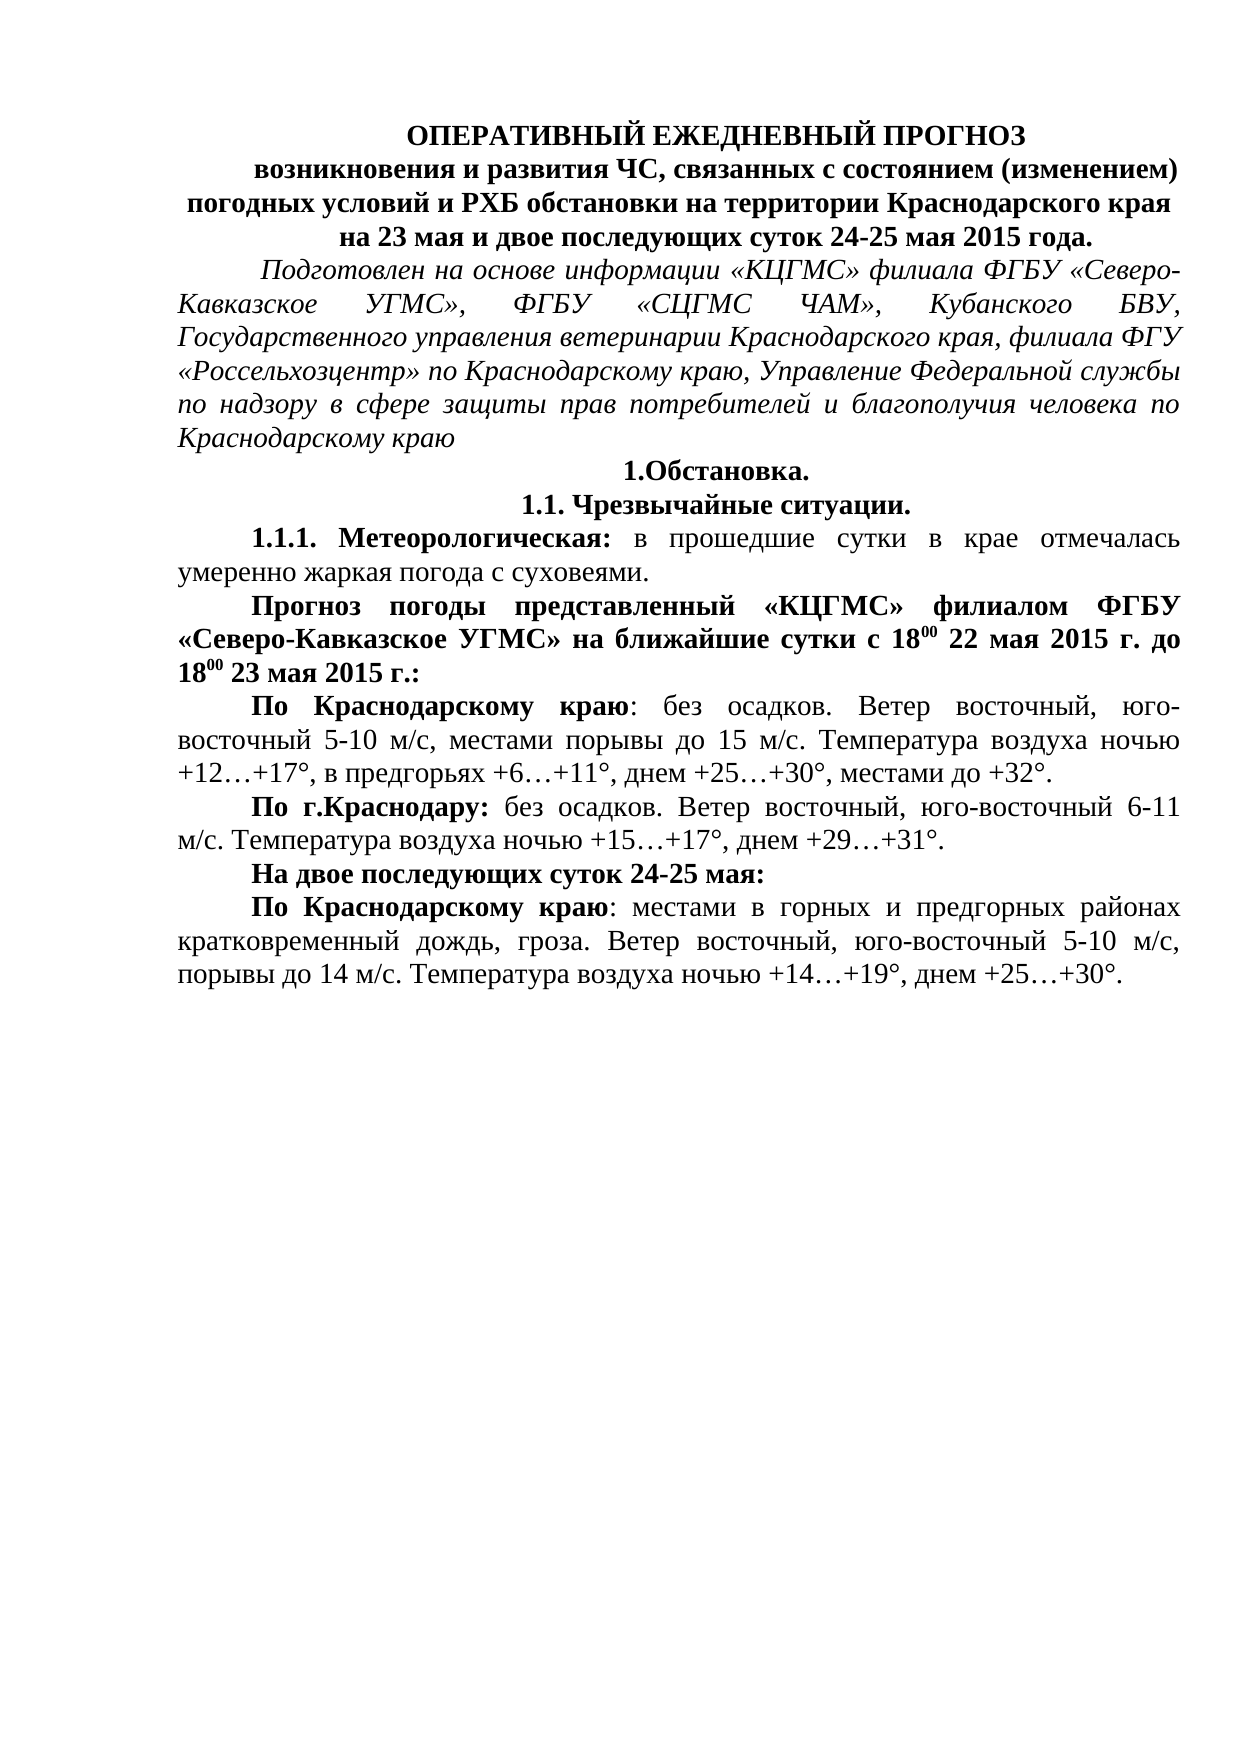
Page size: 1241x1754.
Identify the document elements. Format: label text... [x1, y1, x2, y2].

text 1.1.1. Метеорологическая: в прошедшие сутки в крае отмечалась умеренно жаркая погода с суховеями. [177, 521, 1181, 588]
text Подготовлен на основе информации «КЦГМС» филиала ФГБУ «Северо-Кавказское УГМС», ФГБУ «СЦГМС ЧАМ», Кубанского БВУ, Государственного управления ветеринарии Краснодарского края, филиала ФГУ «Россельхозцентр» по Краснодарскому краю, Управление Федеральной службы по надзору в сфере защиты прав потребителей и благополучия человека по Краснодарскому краю [177, 252, 1181, 453]
text На двое последующих суток 24-25 мая: [177, 856, 1181, 889]
text По г.Краснодару: без осадков. Ветер восточный, юго-восточный 6-11 м/с. Температура воздуха ночью +15…+17°, днем +29…+31°. [177, 789, 1181, 856]
text на 23 мая и двое последующих суток 24-25 мая 2015 года. [177, 219, 1181, 252]
text Прогноз погоды представленный «КЦГМС» филиалом ФГБУ «Северо-Кавказское УГМС» на ближайшие сутки с 1800 22 мая 2015 г. до 1800 23 мая 2015 г.: [177, 588, 1181, 688]
text возникновения и развития ЧС, связанных с состоянием (изменением) погодных условий и РХБ обстановки на территории Краснодарского края [177, 152, 1181, 219]
text По Краснодарскому краю: местами в горных и предгорных районах кратковременный дождь, гроза. Ветер восточный, юго-восточный 5-10 м/с, порывы до 14 м/с. Температура воздуха ночью +14…+19°, днем +25…+30°. [177, 889, 1181, 990]
text 1.Обстановка. [177, 453, 1181, 487]
text ОПЕРАТИВНЫЙ ЕЖЕДНЕВНЫЙ ПРОГНОЗ [177, 118, 1181, 152]
text По Краснодарскому краю: без осадков. Ветер восточный, юго-восточный 5-10 м/с, местами порывы до 15 м/с. Температура воздуха ночью +12…+17°, в предгорьях +6…+11°, днем +25…+30°, местами до +32°. [177, 688, 1181, 789]
text 1.1. Чрезвычайные ситуации. [177, 487, 1181, 521]
